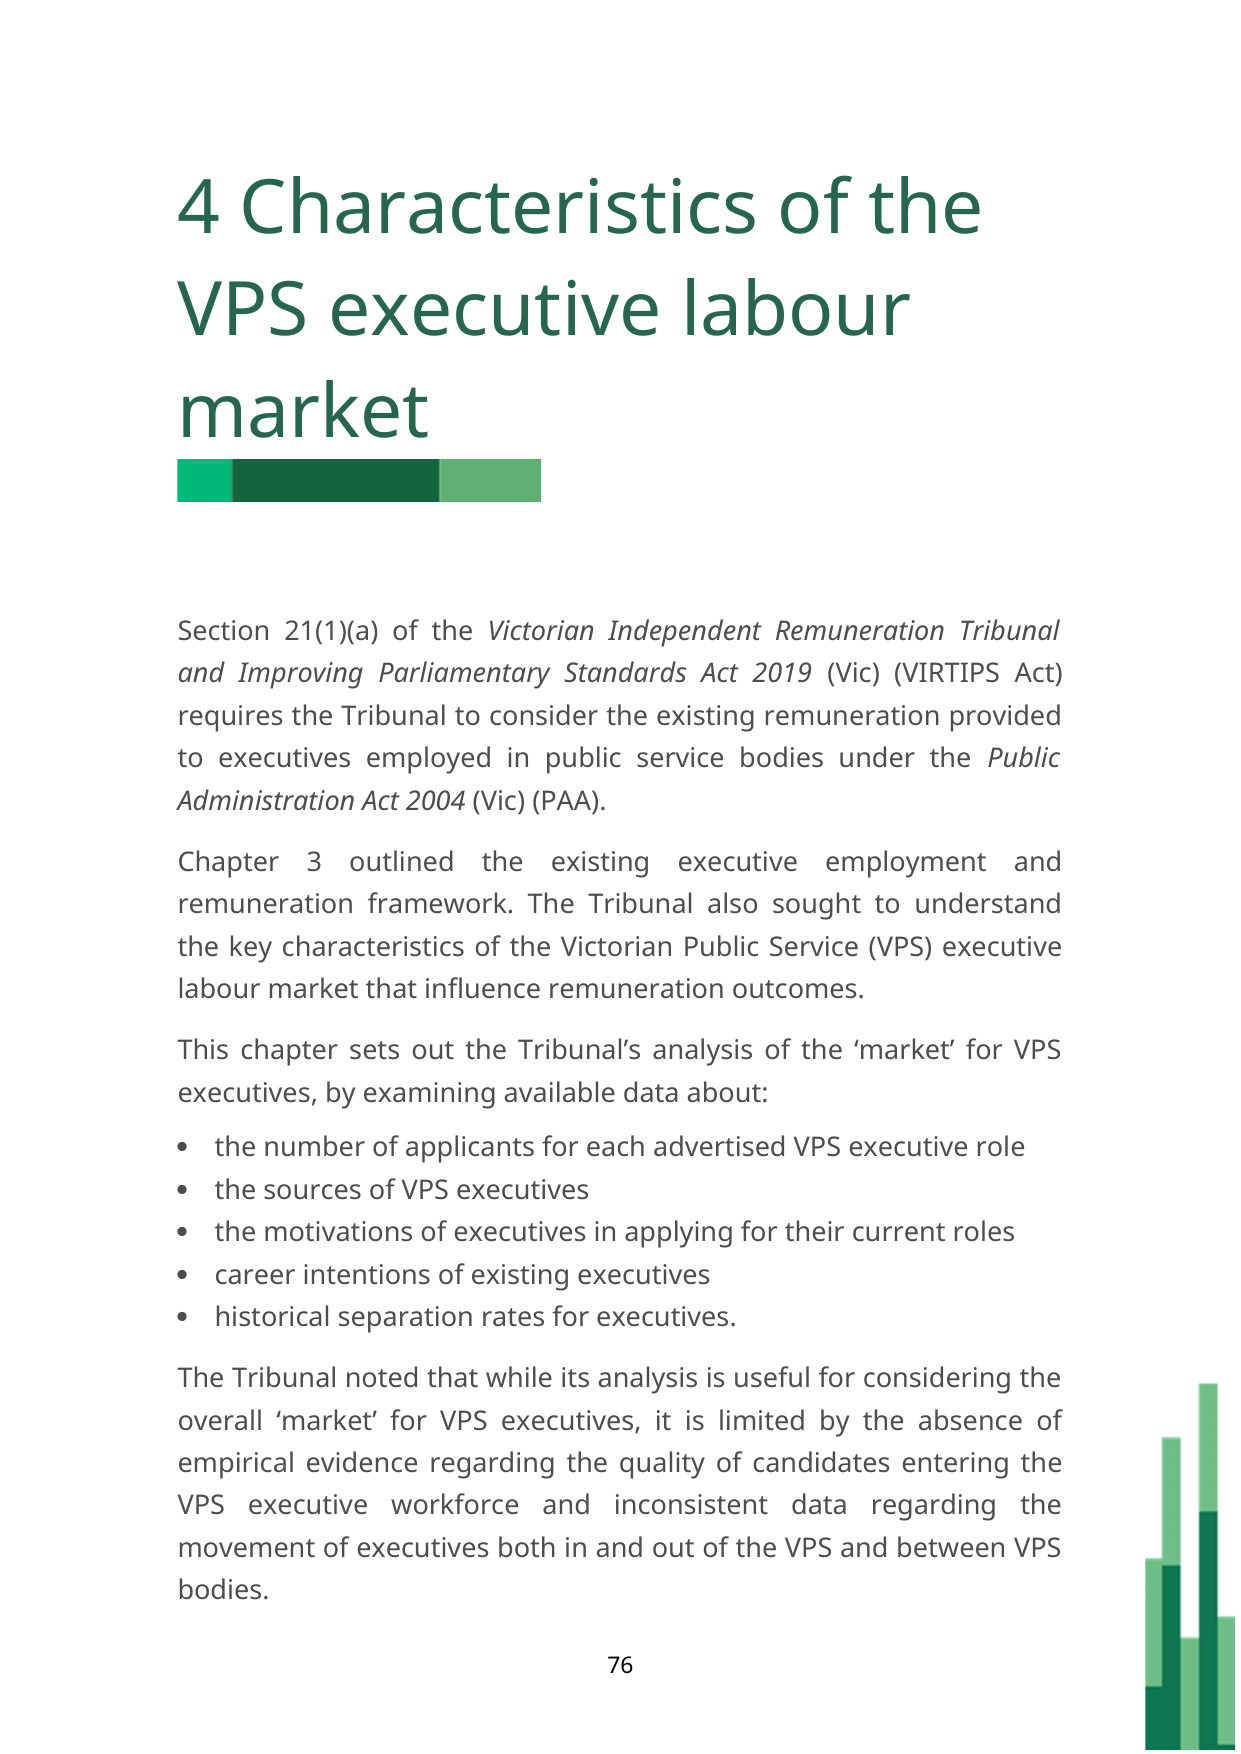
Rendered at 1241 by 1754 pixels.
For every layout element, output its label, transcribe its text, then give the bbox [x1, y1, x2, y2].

text historical separation rates for executives. [177, 1297, 1063, 1334]
text The Tribunal noted that while its analysis is useful for considering the overall ‘market’ for VPS executives, it is limited by the absence of empirical evidence regarding the quality of candidates entering the VPS executive workforce and inconsistent data regarding the movement of executives both in and out of the VPS and between VPS bodies. [177, 1359, 1063, 1607]
picture [177, 459, 542, 502]
picture [1145, 1374, 1236, 1750]
text career intentions of existing executives [177, 1255, 1063, 1292]
text Section 21(1)(a) of the Victorian Independent Remuneration Tribunal and Improving Parliamentary Standards Act 2019 (Vic) (VIRTIPS Act) requires the Tribunal to consider the existing remuneration provided to executives employed in public service bodies under the Public Administration Act 2004 (Vic) (PAA). [177, 612, 1063, 818]
text the sources of VPS executives [177, 1170, 1063, 1207]
text the number of applicants for each advertised VPS executive role [177, 1128, 1063, 1165]
text Chapter 3 outlined the existing executive employment and remuneration framework. The Tribunal also sought to understand the key characteristics of the Victorian Public Service (VPS) executive labour market that influence remuneration outcomes. [177, 842, 1063, 1006]
text the motivations of executives in applying for their current roles [177, 1213, 1063, 1249]
list This chapter sets out the Tribunal’s analysis of the ‘market’ for VPS executives, by examining available data about: [177, 1031, 1063, 1110]
subtitle 4 Characteristics of the VPS executive labour market [177, 153, 1063, 562]
